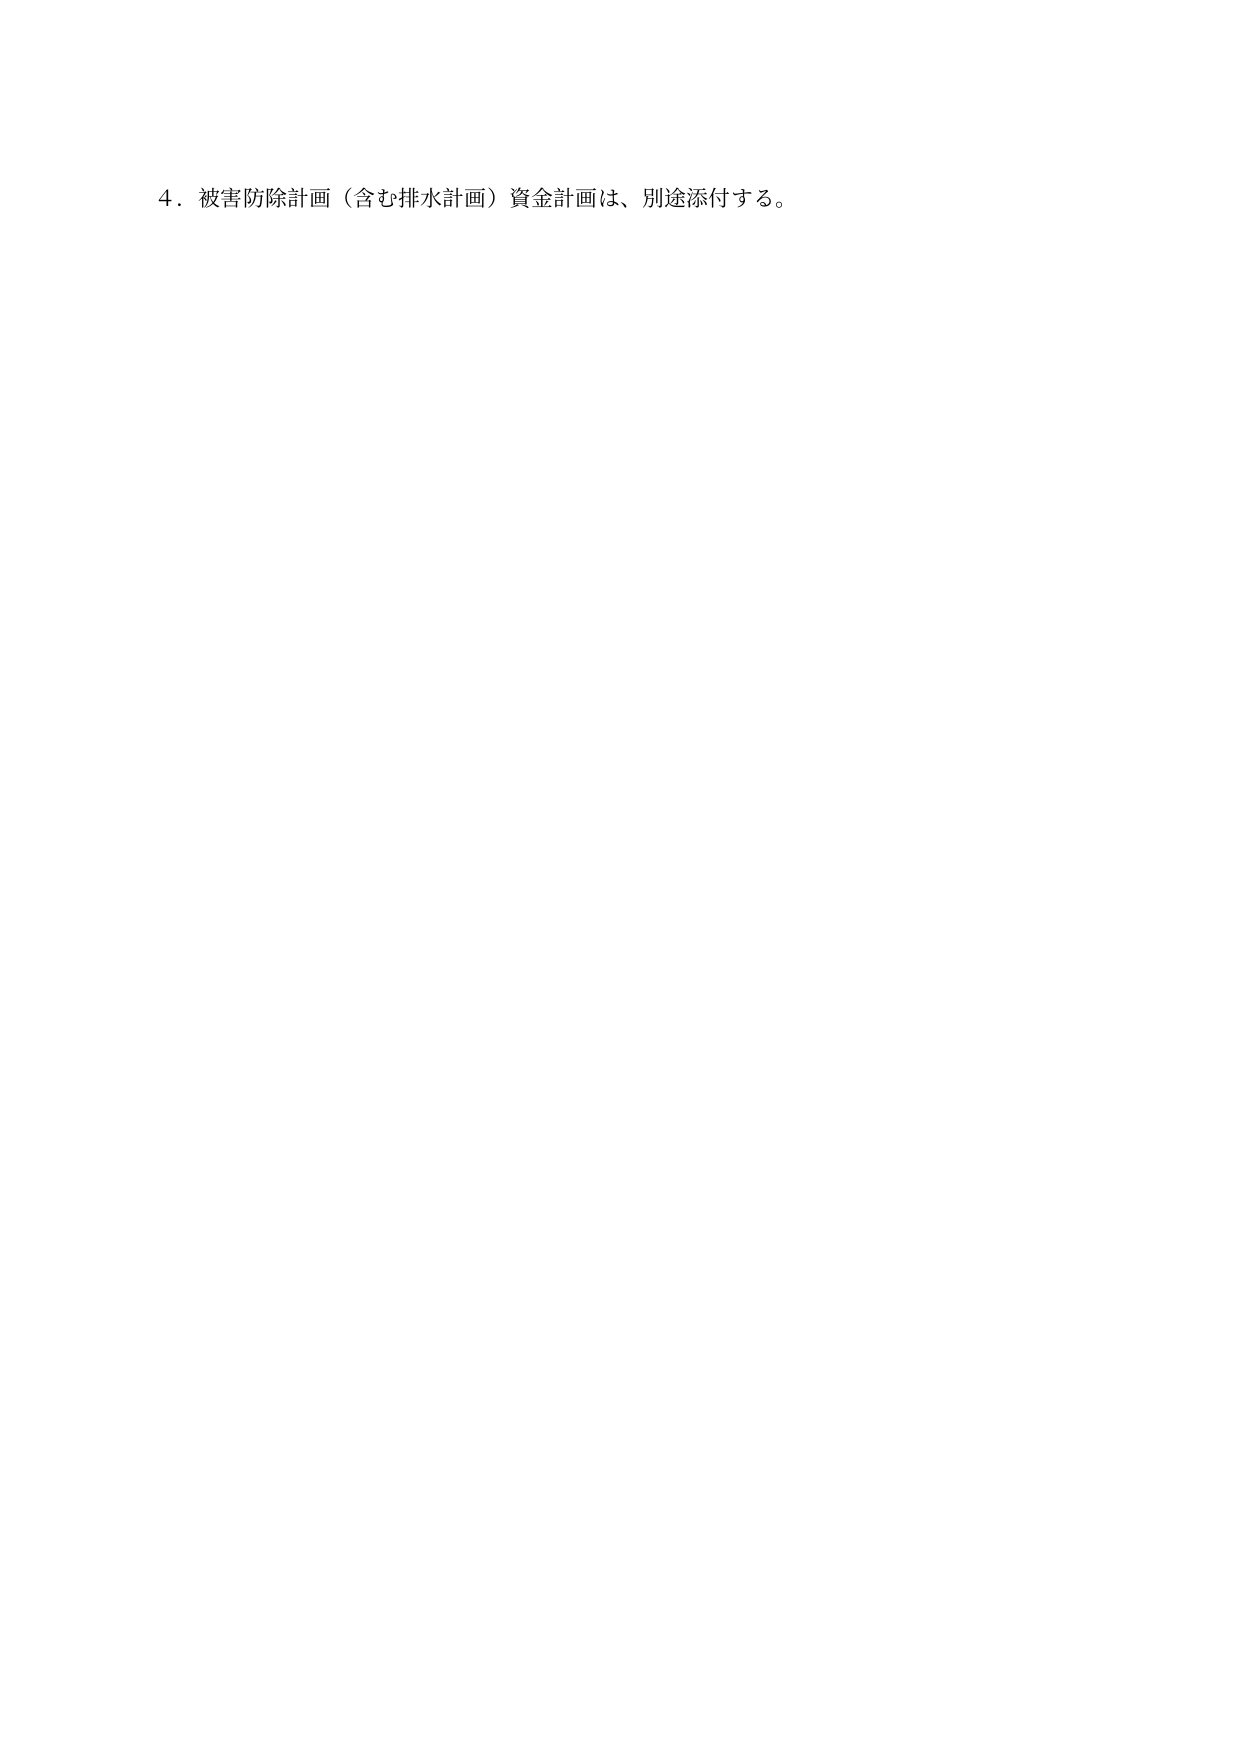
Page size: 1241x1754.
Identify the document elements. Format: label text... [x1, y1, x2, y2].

text ４．被害防除計画（含む排水計画）資金計画は、別途添付する。 [154, 179, 1086, 214]
